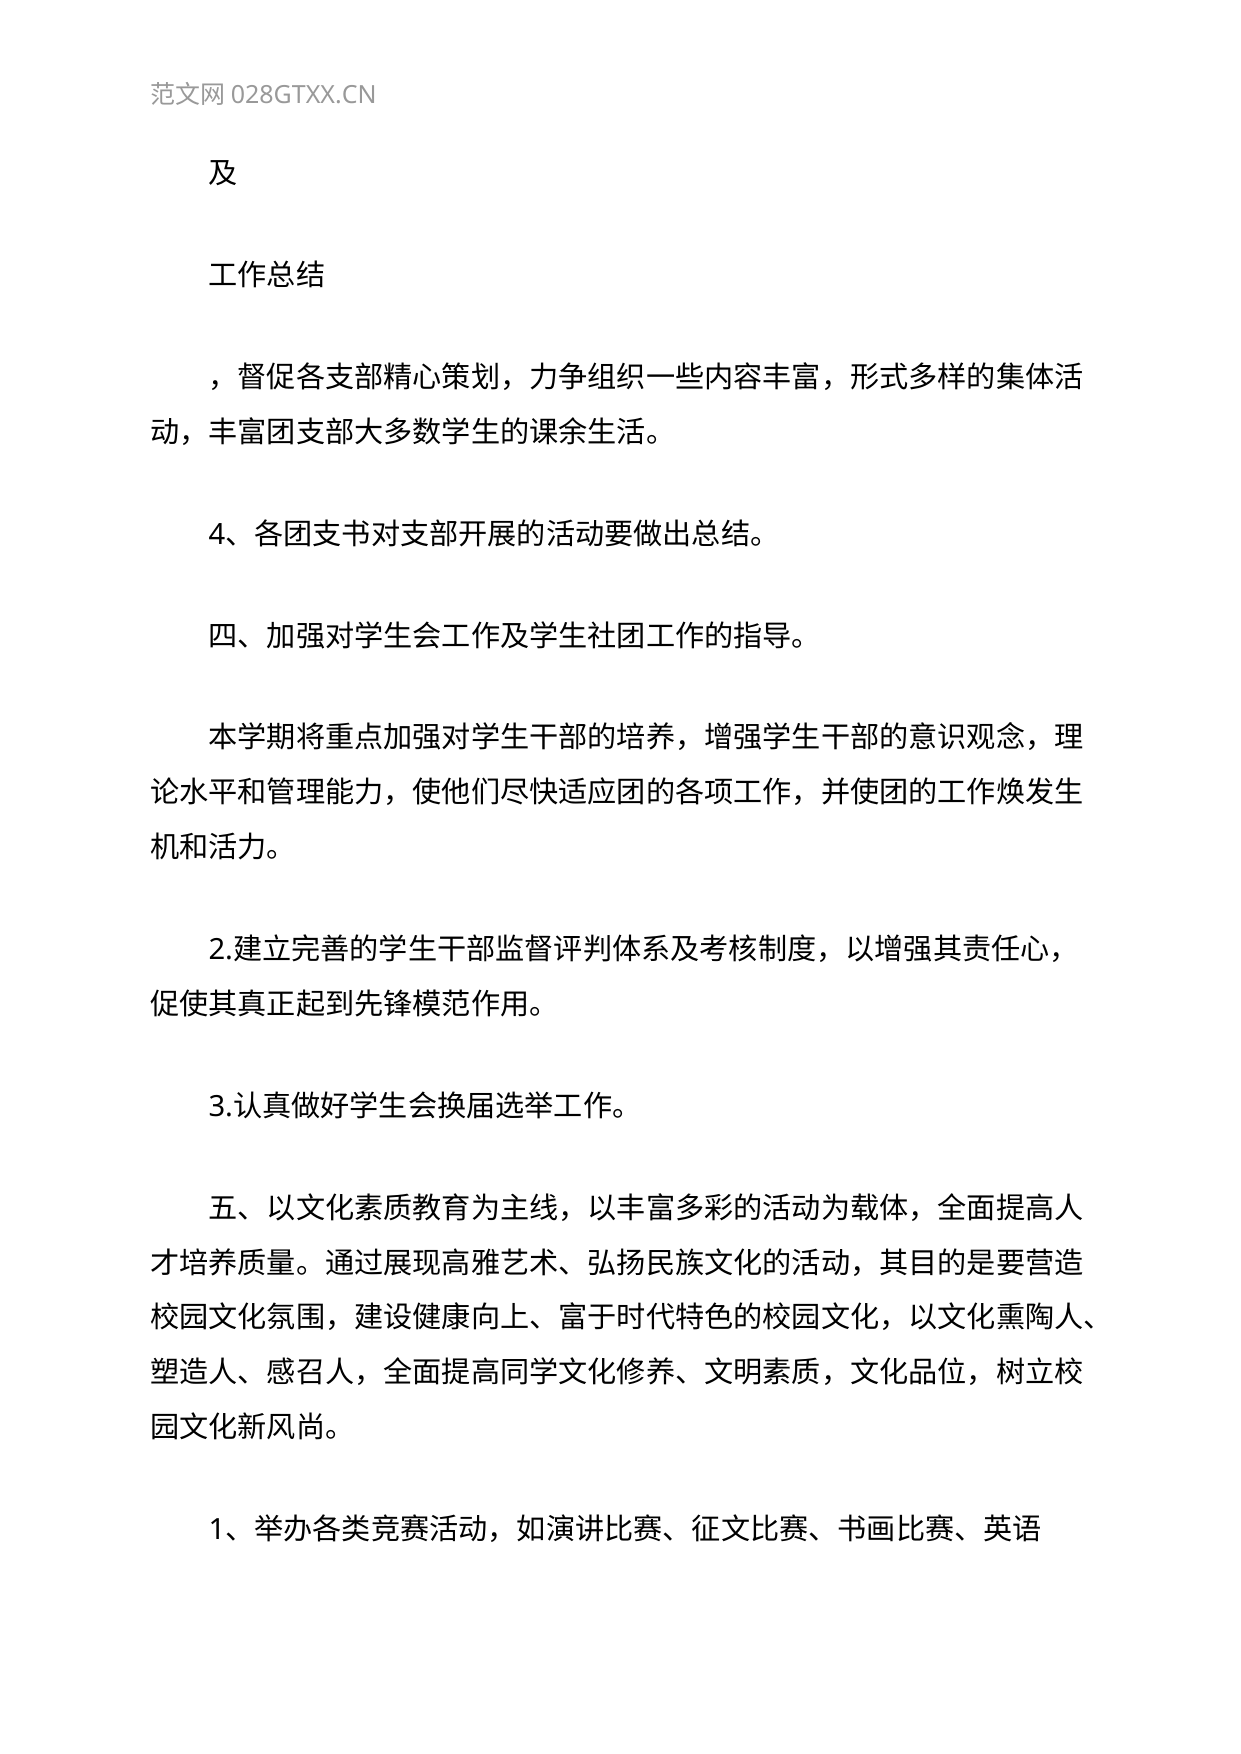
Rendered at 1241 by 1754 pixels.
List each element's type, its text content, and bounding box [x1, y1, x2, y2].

text 2.建立完善的学生干部监督评判体系及考核制度，以增强其责任心，促使其真正起到先锋模范作用。 [150, 926, 1090, 1023]
text 1、举办各类竞赛活动，如演讲比赛、征文比赛、书画比赛、英语 [150, 1506, 1090, 1548]
text 及 [150, 150, 1090, 192]
text 五、以文化素质教育为主线，以丰富多彩的活动为载体，全面提高人才培养质量。通过展现高雅艺术、弘扬民族文化的活动，其目的是要营造校园文化氛围，建设健康向上、富于时代特色的校园文化，以文化熏陶人、塑造人、感召人，全面提高同学文化修养、文明素质，文化品位，树立校园文化新风尚。 [150, 1184, 1090, 1446]
text 工作总结 [150, 252, 1090, 294]
text ，督促各支部精心策划，力争组织一些内容丰富，形式多样的集体活动，丰富团支部大多数学生的课余生活。 [150, 353, 1090, 451]
text 本学期将重点加强对学生干部的培养，增强学生干部的意识观念，理论水平和管理能力，使他们尽快适应团的各项工作，并使团的工作焕发生机和活力。 [150, 714, 1090, 866]
text 4、各团支书对支部开展的活动要做出总结。 [150, 510, 1090, 553]
text 3.认真做好学生会换届选举工作。 [150, 1082, 1090, 1125]
text 四、加强对学生会工作及学生社团工作的指导。 [150, 612, 1090, 654]
